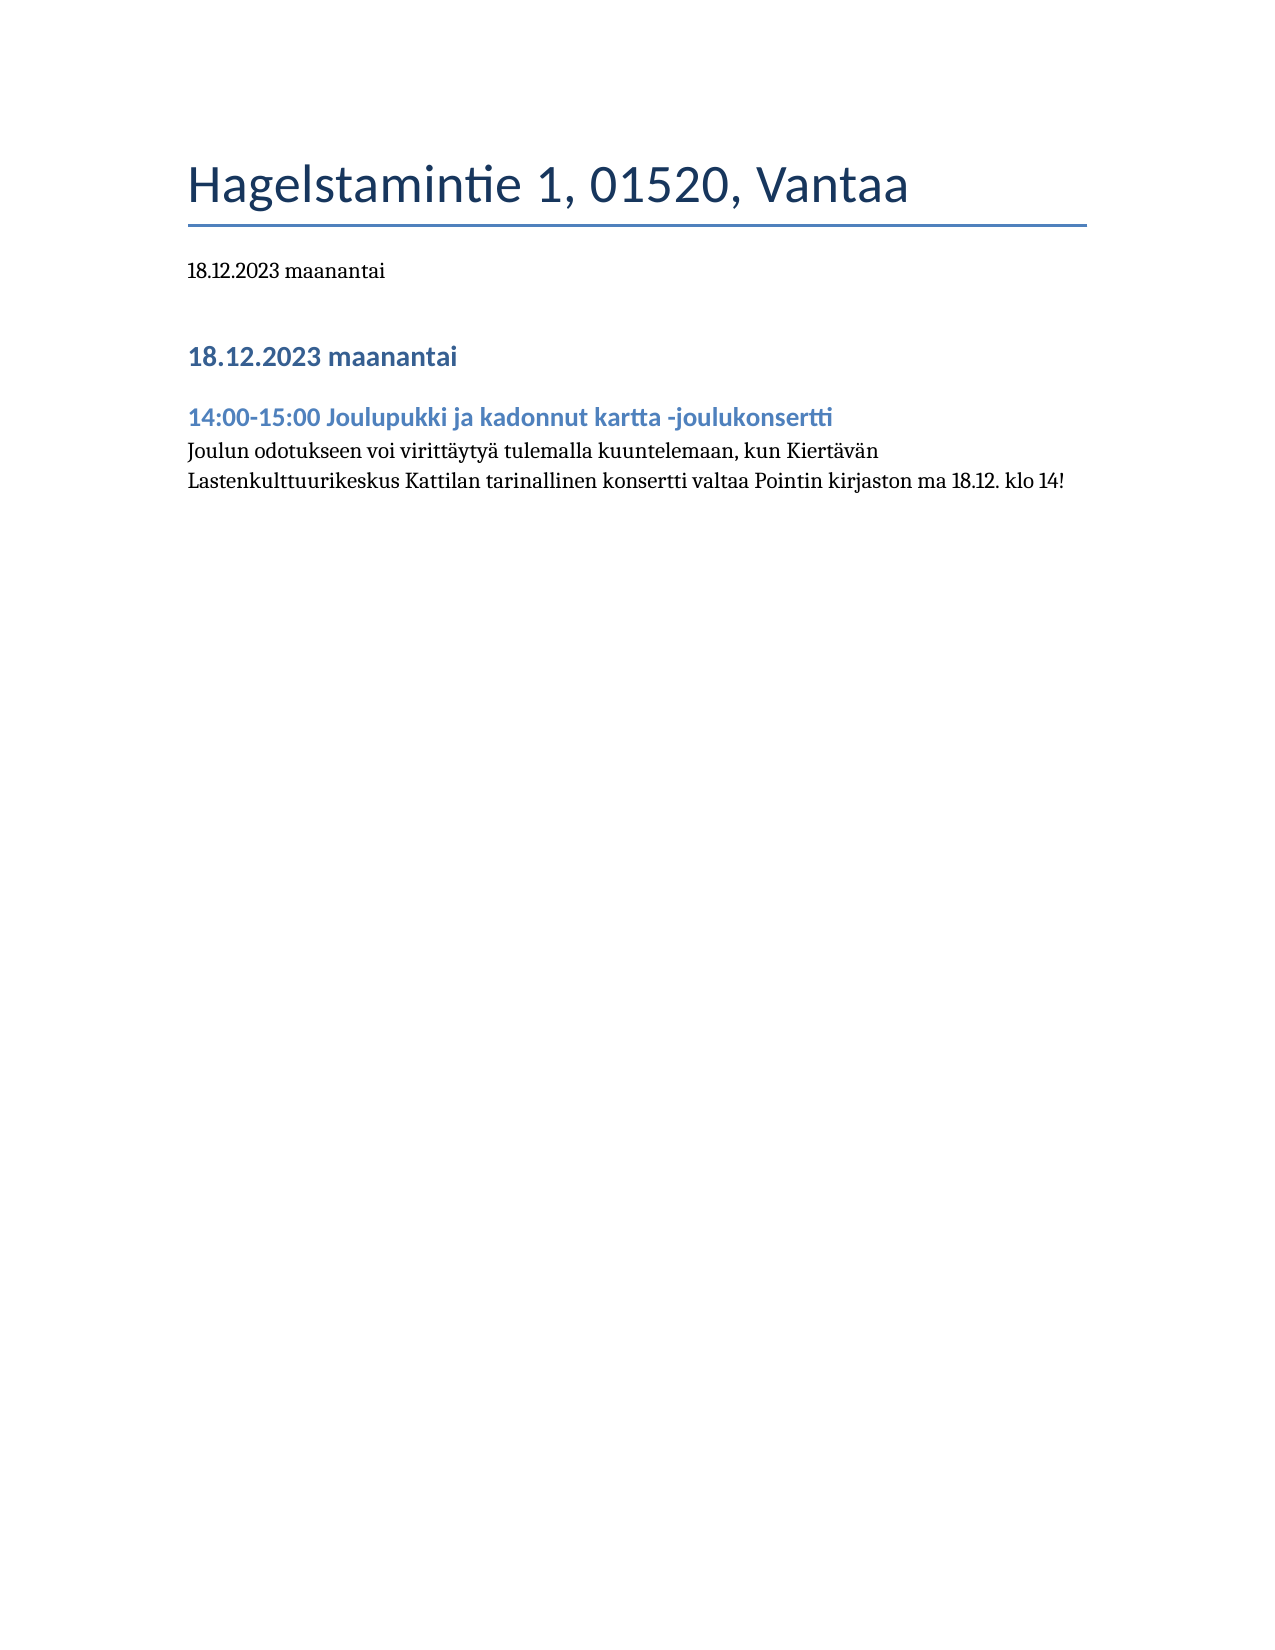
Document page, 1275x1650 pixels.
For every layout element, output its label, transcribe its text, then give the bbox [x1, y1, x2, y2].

text 18.12.2023 maanantai [187, 258, 1087, 284]
subtitle 14:00-15:00 Joulupukki ja kadonnut kartta -joulukonsertti [187, 400, 1087, 433]
subtitle 18.12.2023 maanantai [187, 338, 1087, 374]
text Joulun odotukseen voi virittäytyä tulemalla kuuntelemaan, kun Kiertävän Lastenkulttuurikeskus Kattilan tarinallinen konsertti valtaa Pointin kirjaston ma 18.12. klo 14! [187, 438, 1087, 494]
title Hagelstamintie 1, 01520, Vantaa [187, 150, 1087, 227]
